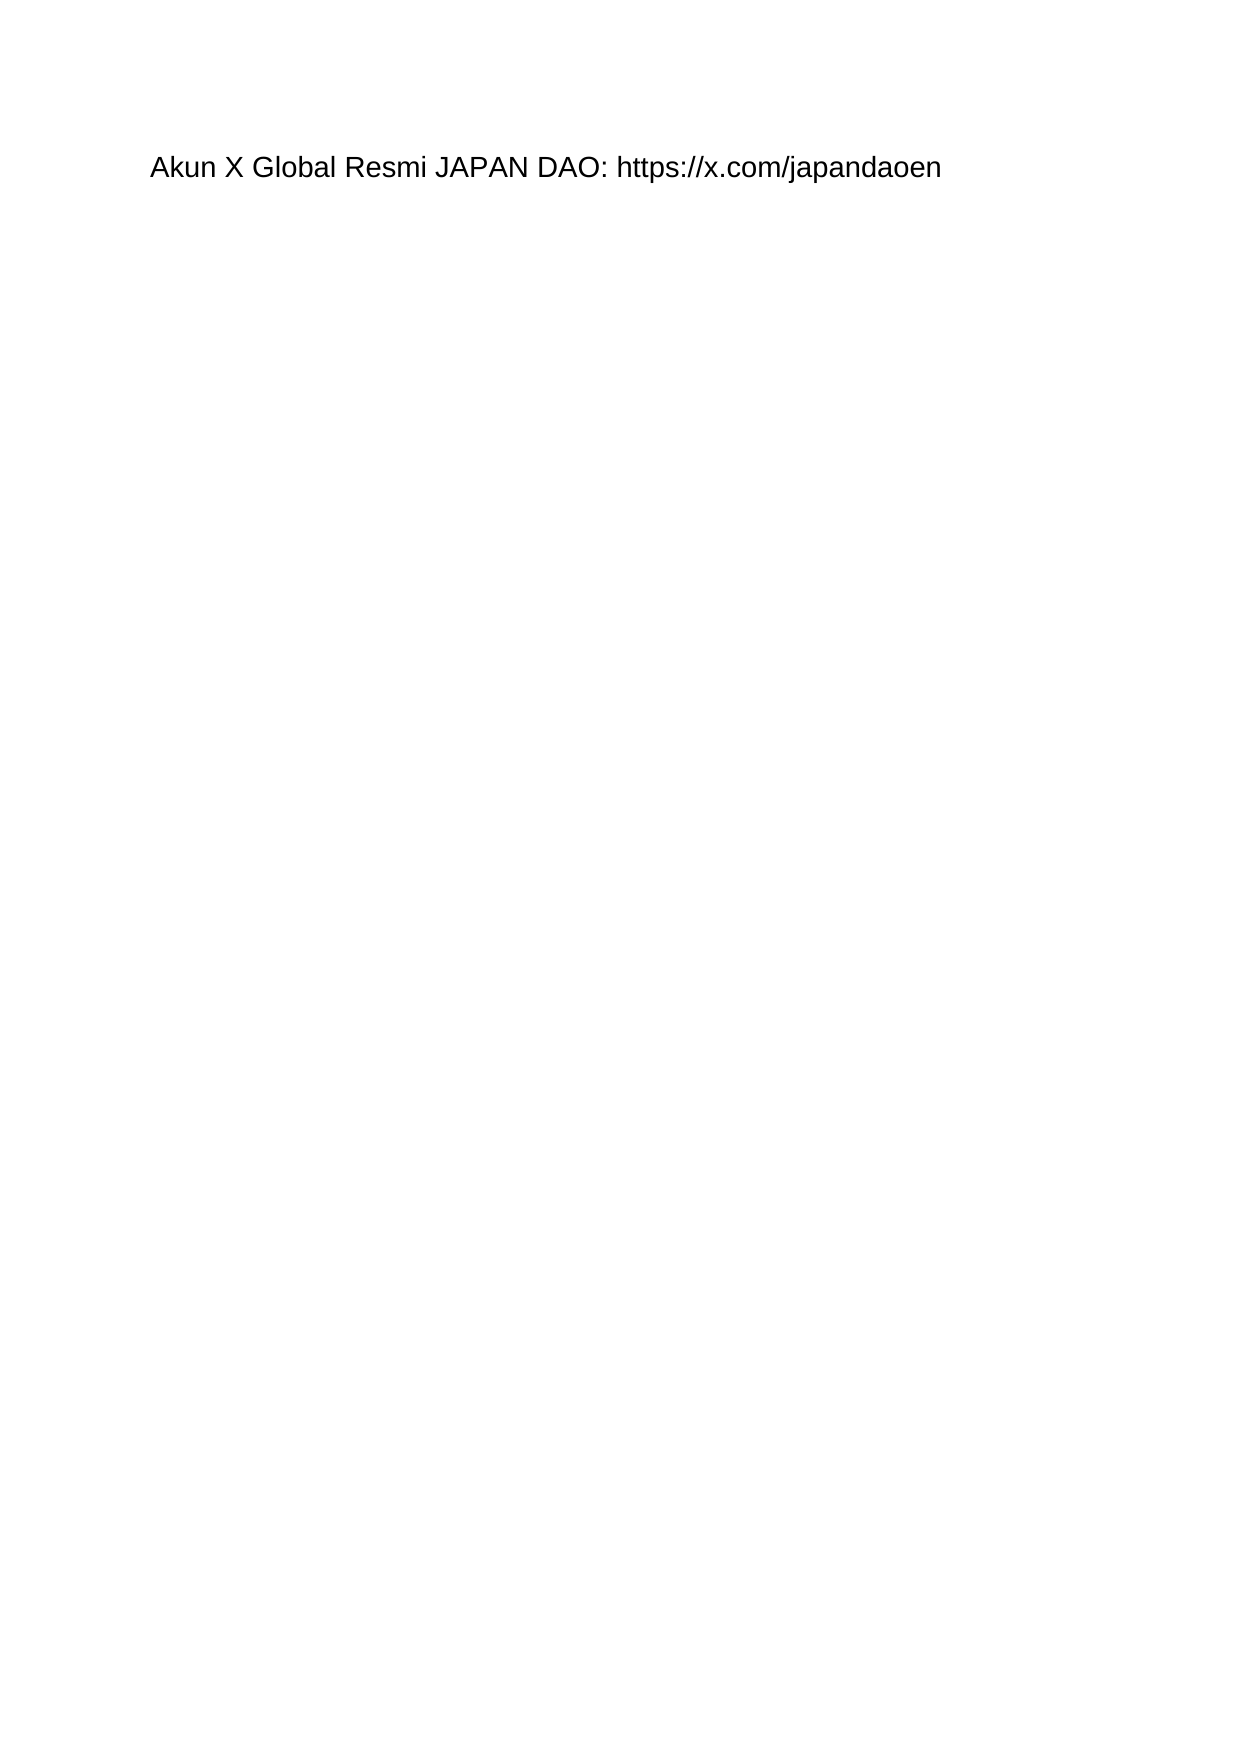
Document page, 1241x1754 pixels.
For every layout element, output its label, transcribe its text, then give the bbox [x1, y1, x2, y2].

text Akun X Global Resmi JAPAN DAO: https://x.com/japandaoen [150, 150, 1090, 183]
